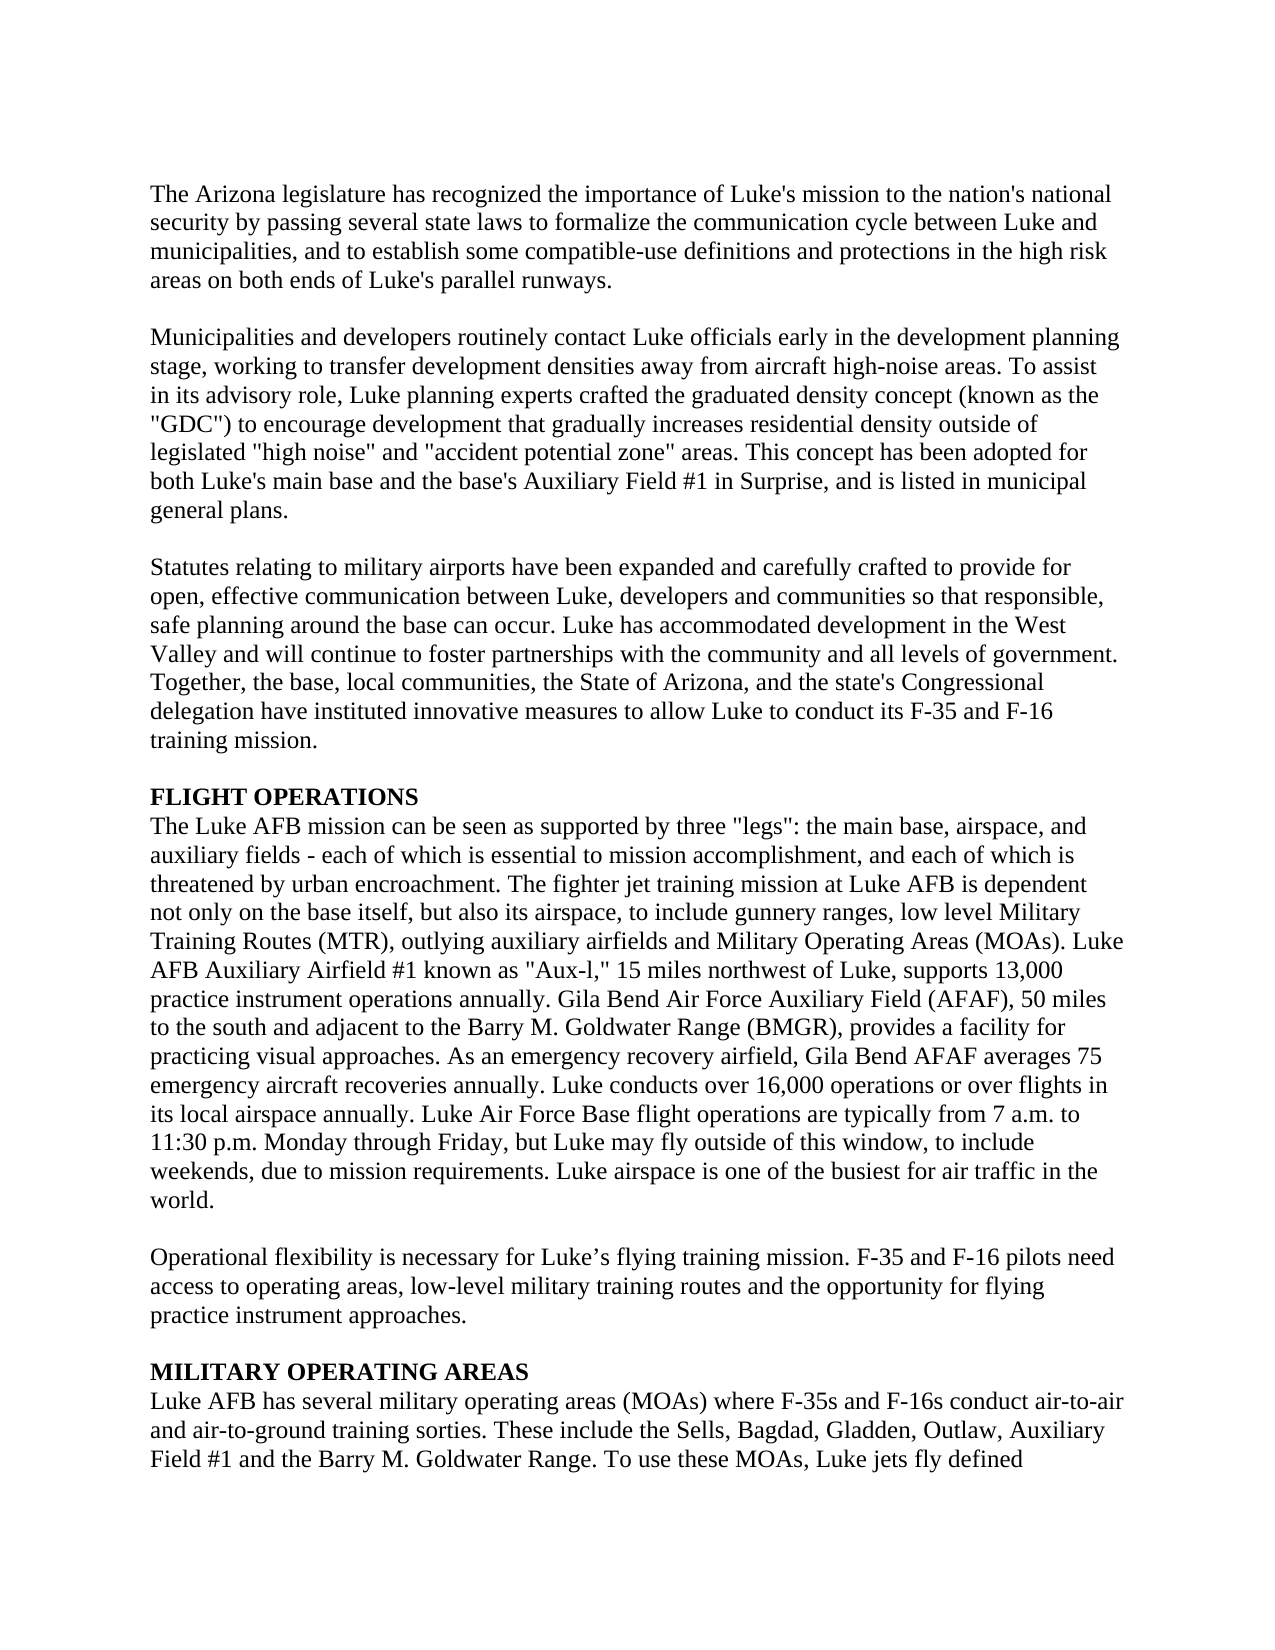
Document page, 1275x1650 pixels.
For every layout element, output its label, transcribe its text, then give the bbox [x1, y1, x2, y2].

text legislated "high noise" and "accident potential zone" areas. This concept has been adopted for [150, 437, 1125, 466]
text Valley and will continue to foster partnerships with the community and all levels of government. [150, 639, 1125, 667]
text emergency aircraft recoveries annually. Luke conducts over 16,000 operations or over flights in its local airspace annually. Luke Air Force Base flight operations are typically from 7 a.m. to 11:30 p.m. Monday through Friday, but Luke may fly outside of this window, to include weekends, due to mission requirements. Luke airspace is one of the busiest for air traffic in the world. [150, 1070, 1125, 1214]
text Operational flexibility is necessary for Luke’s flying training mission. F-35 and F-16 pilots need access to operating areas, low-level military training routes and the opportunity for flying practice instrument approaches. [150, 1242, 1125, 1329]
text threatened by urban encroachment. The fighter jet training mission at Luke AFB is dependent not only on the base itself, but also its airspace, to include gunnery ranges, low level Military [150, 869, 1125, 926]
text MILITARY OPERATING AREAS [150, 1357, 1125, 1386]
text FLIGHT OPERATIONS [150, 782, 1125, 811]
text delegation have instituted innovative measures to allow Luke to conduct its F-35 and F-16 training mission. [150, 696, 1125, 754]
text Statutes relating to military airports have been expanded and carefully crafted to provide for [150, 552, 1125, 581]
text municipalities, and to establish some compatible-use definitions and protections in the high risk [150, 236, 1125, 265]
text The Luke AFB mission can be seen as supported by three "legs": the main base, airspace, and [150, 811, 1125, 840]
text general plans. [150, 495, 1125, 524]
text Together, the base, local communities, the State of Arizona, and the state's Congressional [150, 667, 1125, 696]
text areas on both ends of Luke's parallel runways. [150, 265, 1125, 294]
text "GDC") to encourage development that gradually increases residential density outside of [150, 409, 1125, 437]
text open, effective communication between Luke, developers and communities so that responsible, [150, 581, 1125, 610]
text auxiliary fields - each of which is essential to mission accomplishment, and each of which is [150, 840, 1125, 869]
text both Luke's main base and the base's Auxiliary Field #1 in Surprise, and is listed in municipal [150, 466, 1125, 495]
text safe planning around the base can occur. Luke has accommodated development in the West [150, 610, 1125, 639]
text The Arizona legislature has recognized the importance of Luke's mission to the nation's national [150, 179, 1125, 207]
text in its advisory role, Luke planning experts crafted the graduated density concept (known as the [150, 380, 1125, 409]
text stage, working to transfer development densities away from aircraft high-noise areas. To assist [150, 351, 1125, 380]
text Municipalities and developers routinely contact Luke officials early in the development planning [150, 322, 1125, 351]
text Training Routes (MTR), outlying auxiliary airfields and Military Operating Areas (MOAs). Luke [150, 926, 1125, 955]
text AFB Auxiliary Airfield #1 known as "Aux-l," 15 miles northwest of Luke, supports 13,000 practice instrument operations annually. Gila Bend Air Force Auxiliary Field (AFAF), 50 miles to the south and adjacent to the Barry M. Goldwater Range (BMGR), provides a facility for practicing visual approaches. As an emergency recovery airfield, Gila Bend AFAF averages 75 [150, 955, 1125, 1070]
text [150, 1386, 1125, 1472]
text security by passing several state laws to formalize the communication cycle between Luke and [150, 207, 1125, 236]
